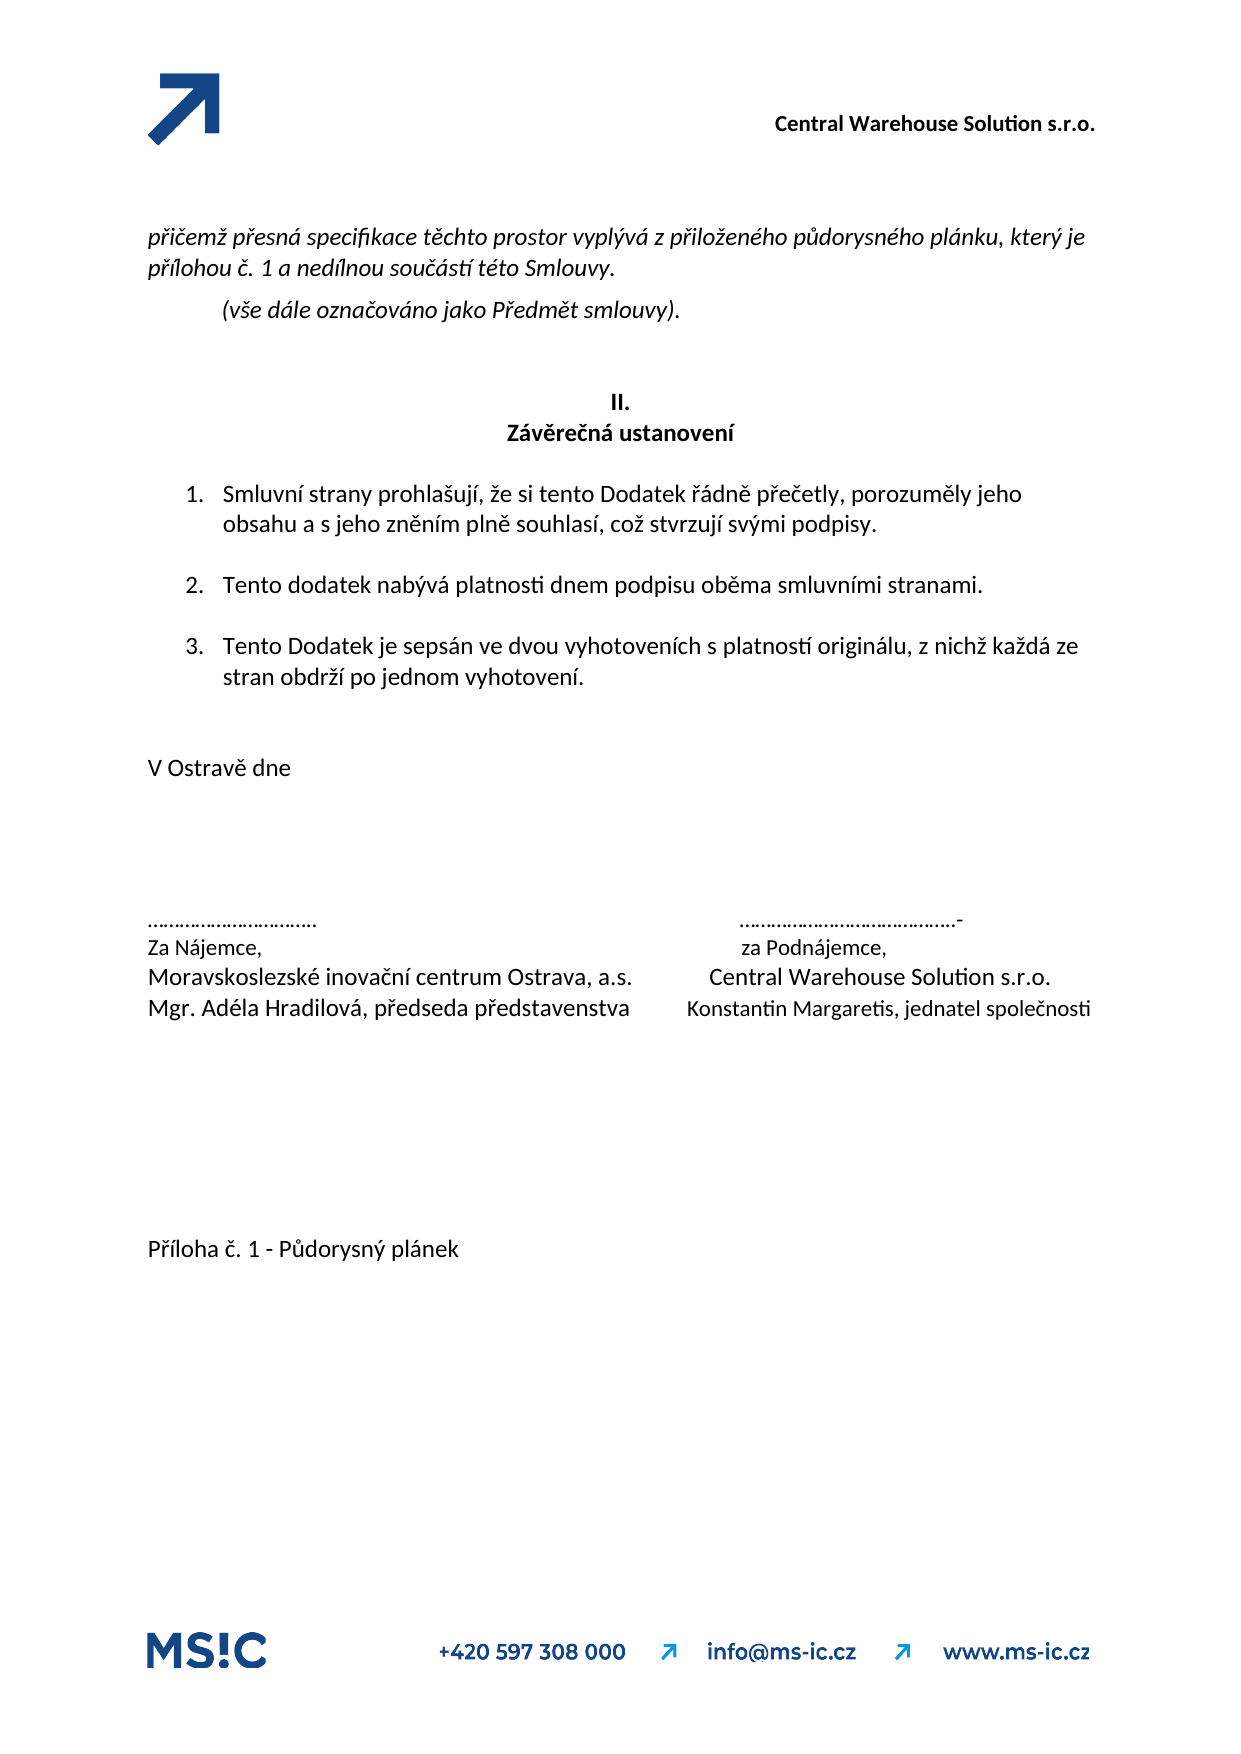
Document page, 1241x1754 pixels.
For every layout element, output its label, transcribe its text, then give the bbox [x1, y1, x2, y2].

text (vše dále označováno jako Předmět smlouvy). [221, 295, 1093, 325]
list Tento Dodatek je sepsán ve dvou vyhotoveních s platností originálu, z nichž každá ze stran obdrží po jednom vyhotovení. [185, 630, 1093, 691]
list Tento dodatek nabývá platnosti dnem podpisu oběma smluvními stranami. [185, 569, 1093, 600]
text II. [148, 386, 1093, 417]
text Příloha č. 1 - Půdorysný plánek [148, 1233, 1093, 1264]
picture [146, 1632, 266, 1668]
picture [147, 73, 220, 146]
text Za Nájemce, za Podnájemce, [148, 933, 1093, 961]
text Závěrečná ustanovení [148, 417, 1093, 447]
list Smluvní strany prohlašují, že si tento Dodatek řádně přečetly, porozuměly jeho obsahu a s jeho zněním plně souhlasí, což stvrzují svými podpisy. [185, 478, 1093, 539]
text ………………………….. …………………………………..- [148, 905, 1093, 933]
text Moravskoslezské inovační centrum Ostrava, a.s. Central Warehouse Solution s.r.o. [148, 961, 1093, 992]
text V Ostravě dne [148, 752, 1093, 783]
text Mgr. Adéla Hradilová, předseda představenstva Konstantin Margaretis, jednatel společnosti [148, 992, 1093, 1022]
picture [439, 1642, 1089, 1662]
list přičemž přesná specifikace těchto prostor vyplývá z přiloženého půdorysného plánku, který je přílohou č. 1 a nedílnou součástí této Smlouvy. [148, 221, 1093, 282]
